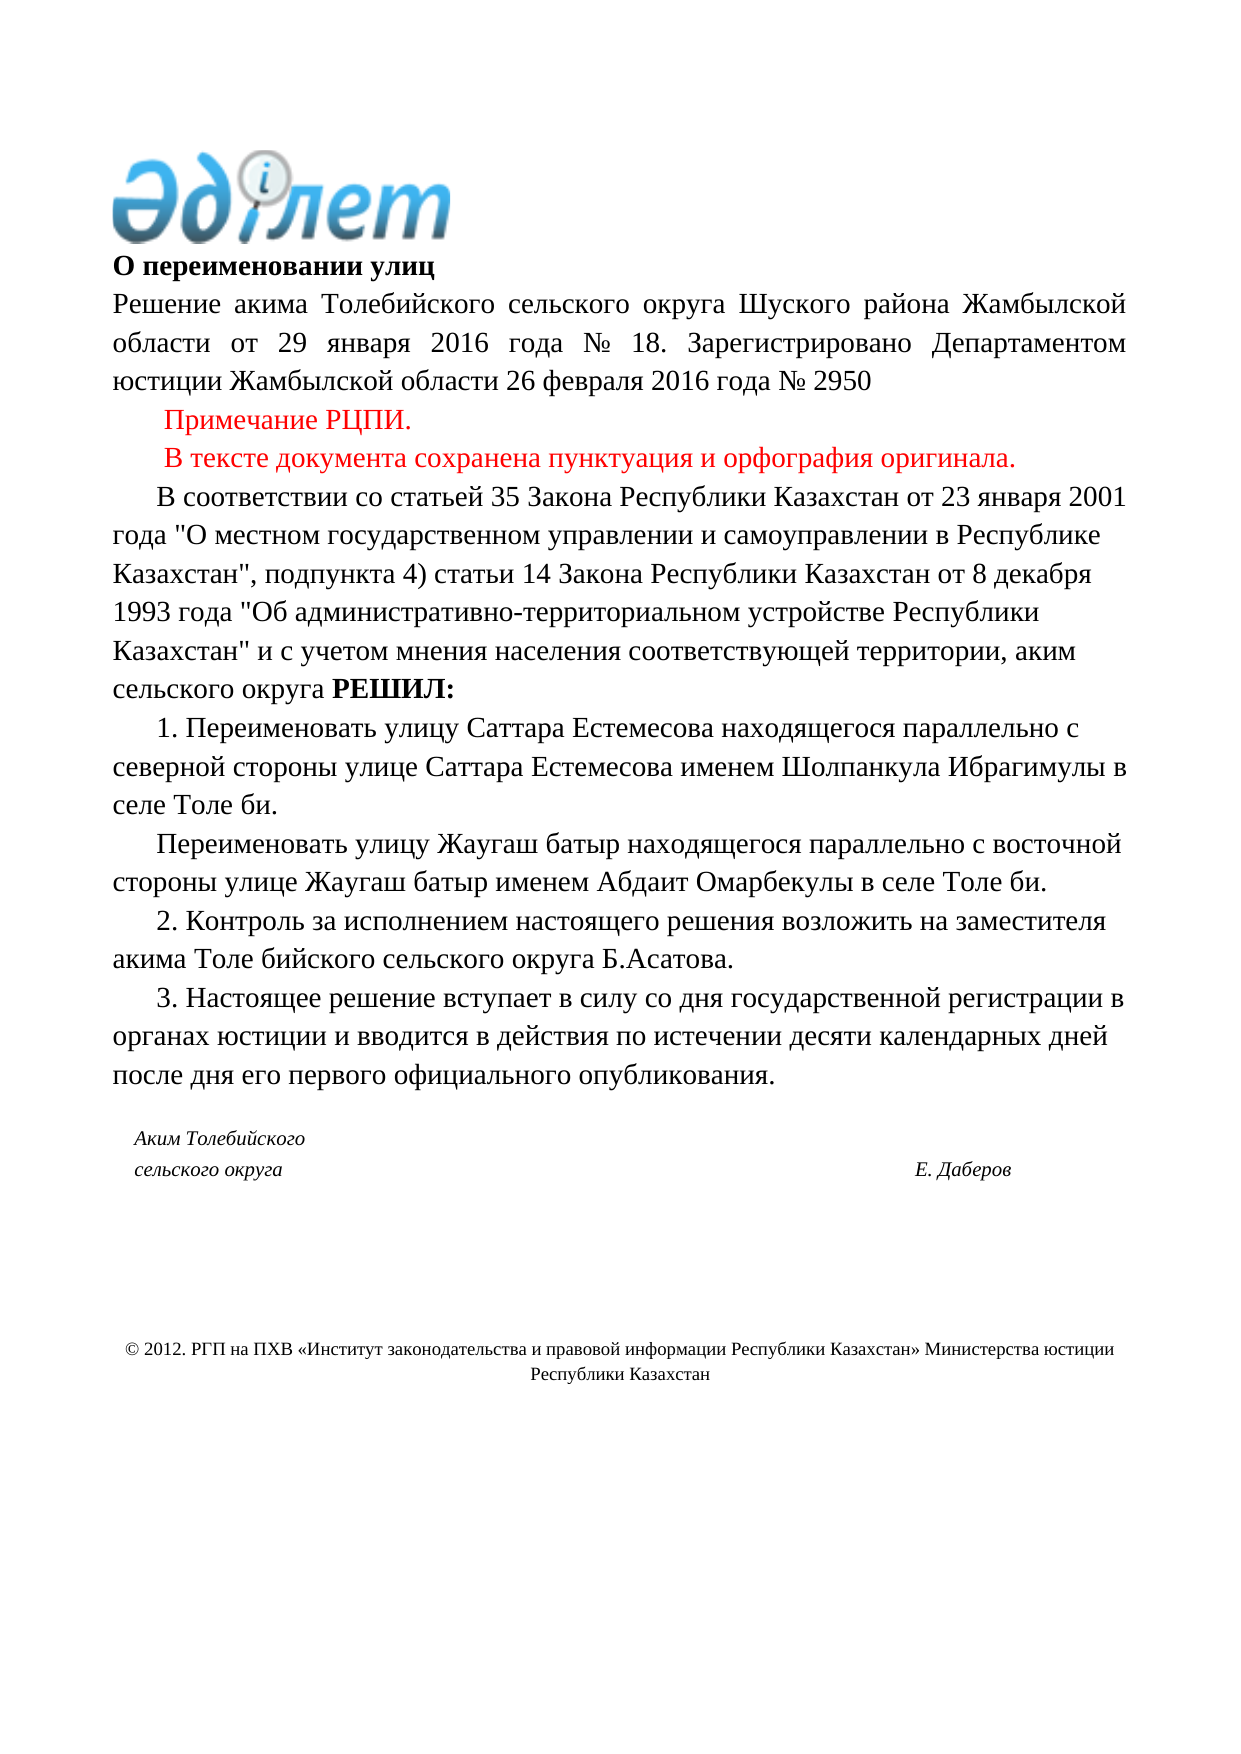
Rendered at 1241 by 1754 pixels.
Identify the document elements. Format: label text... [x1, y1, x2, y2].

table_cell Е. Даберов [913, 1156, 1240, 1187]
table_header Аким Толебийского [101, 1125, 1240, 1156]
text О переименовании улиц [112, 248, 1128, 281]
text Решение акима Толебийского сельского округа Шуского района Жамбылской области от 29 января 2016 года № 18. Зарегистрировано Департаментом юстиции Жамбылской области 26 февраля 2016 года № 2950 [112, 286, 1128, 397]
picture [112, 150, 451, 244]
table_cell сельского округа [101, 1156, 913, 1187]
text © 2012. РГП на ПХВ «Институт законодательства и правовой информации Республики Казахстан» Министерства юстиции Республики Казахстан [112, 1338, 1128, 1384]
text Примечание РЦПИ. В тексте документа сохранена пунктуация и орфография оригинала. В соответствии со статьей 35 Закона Республики Казахстан от 23 января 2001 года "О местном государственном управлении и самоуправлении в Республике Казахстан", подпункта 4) статьи 14 Закона Республики Казахстан от 8 декабря 1993 года "Об административно-территориальном устройстве Республики Казахстан" и с учетом мнения населения соответствующей территории, аким сельского округа РЕШИЛ: 1. Переименовать улицу Саттара Естемесова находящегося параллельно с северной стороны улице Саттара Естемесова именем Шолпанкула Ибрагимулы в селе Толе би. Переименовать улицу Жаугаш батыр находящегося параллельно с восточной стороны улице Жаугаш батыр именем Абдаит Омарбекулы в селе Толе би. 2. Контроль за исполнением настоящего решения возложить на заместителя акима Толе бийского сельского округа Б.Асатова. 3. Настоящее решение вступает в силу со дня государственной регистрации в органах юстиции и вводится в действия по истечении десяти календарных дней после дня его первого официального опубликования. [112, 402, 1128, 1121]
